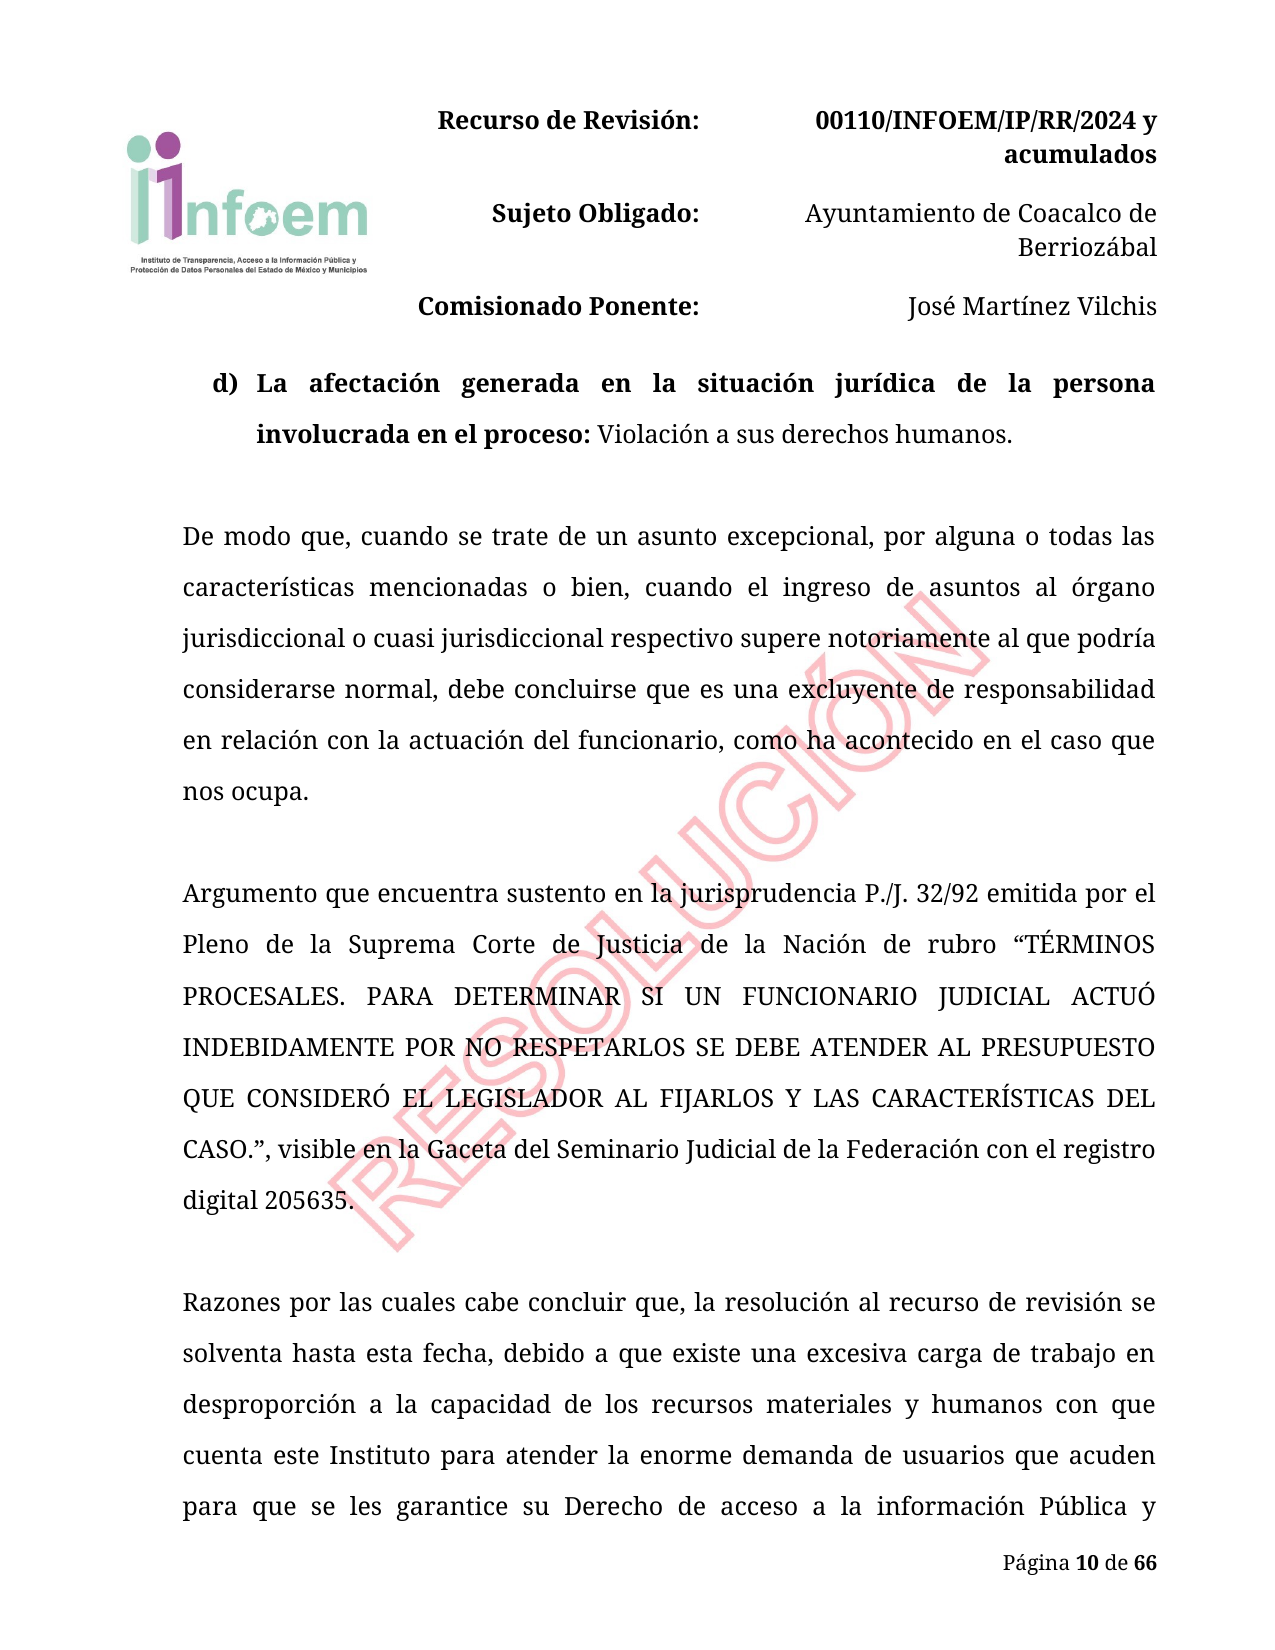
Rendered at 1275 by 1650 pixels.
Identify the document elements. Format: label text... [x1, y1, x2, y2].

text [182, 1284, 1157, 1523]
text Argumento que encuentra sustento en la jurisprudencia P./J. 32/92 emitida por el Pleno de la Suprema Corte de Justicia de la Nación de rubro “TÉRMINOS PROCESALES. PARA DETERMINAR SI UN FUNCIONARIO JUDICIAL ACTUÓ INDEBIDAMENTE POR NO RESPETARLOS SE DEBE ATENDER AL PRESUPUESTO QUE CONSIDERÓ EL LEGISLADOR AL FIJARLOS Y LAS CARACTERÍSTICAS DEL CASO.”, visible en la Gaceta del Seminario Judicial de la Federación con el registro digital 205635. [182, 876, 1157, 1216]
list La afectación generada en la situación jurídica de la persona involucrada en el proceso: Violación a sus derechos humanos. [212, 366, 1157, 451]
picture [7, 71, 1275, 1650]
text De modo que, cuando se trate de un asunto excepcional, por alguna o todas las características mencionadas o bien, cuando el ingreso de asuntos al órgano jurisdiccional o cuasi jurisdiccional respectivo supere notoriamente al que podría considerarse normal, debe concluirse que es una excluyente de responsabilidad en relación con la actuación del funcionario, como ha acontecido en el caso que nos ocupa. [182, 519, 1157, 808]
